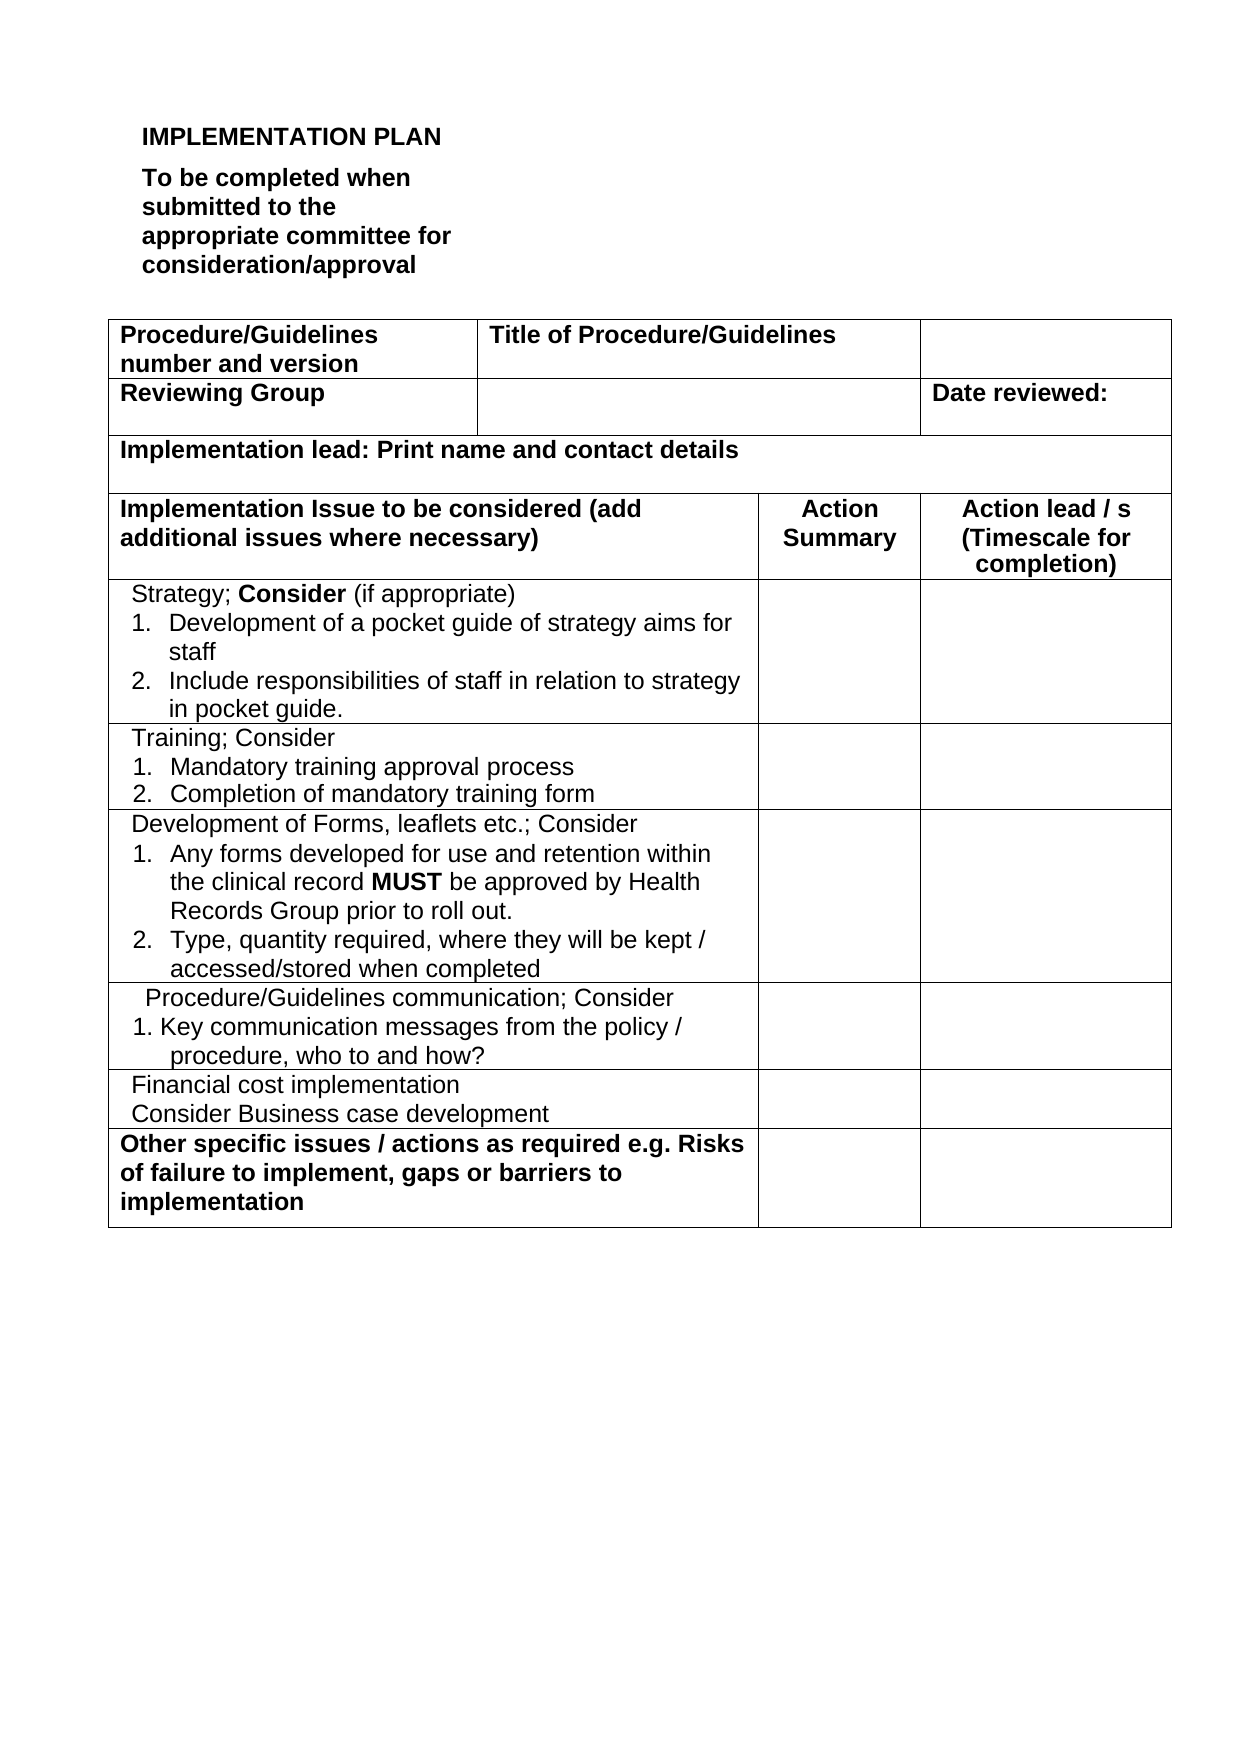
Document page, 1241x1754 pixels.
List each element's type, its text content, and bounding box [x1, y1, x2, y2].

table_cell Date reviewed: [921, 379, 1171, 435]
table_cell Training; Consider Mandatory training approval process Completion of mandatory training form [109, 724, 758, 809]
table_cell [921, 724, 1171, 809]
table_cell [921, 1129, 1171, 1227]
table_cell Reviewing Group [109, 379, 477, 435]
table_cell Other specific issues / actions as required e.g. Risks of failure to implement, gaps or barriers to implementation [109, 1129, 758, 1227]
table_cell [759, 1070, 920, 1128]
table_cell [921, 580, 1171, 723]
table_cell Strategy; Consider (if appropriate) Development of a pocket guide of strategy aims for staff Include responsibilities of staff in relation to strategy in pocket guide. [109, 580, 758, 723]
table_cell [759, 983, 920, 1069]
table_cell Procedure/Guidelines communication; Consider 1. Key communication messages from the policy / procedure, who to and how? [109, 983, 758, 1069]
table_cell [921, 983, 1171, 1069]
table_cell [478, 379, 920, 435]
table_header Title of Procedure/Guidelines [478, 320, 920, 378]
table_cell [759, 1129, 920, 1227]
table_cell [921, 810, 1171, 982]
table_cell Implementation lead: Print name and contact details [109, 436, 1171, 493]
table_cell Development of Forms, leaflets etc.; Consider Any forms developed for use and retention within the clinical record MUST be approved by Health Records Group prior to roll out. Type, quantity required, where they will be kept / accessed/stored when completed [109, 810, 758, 982]
table_header [921, 320, 1171, 378]
table_cell [921, 1070, 1171, 1128]
table_cell Financial cost implementation Consider Business case development [109, 1070, 758, 1128]
table_cell [759, 724, 920, 809]
table_header Procedure/Guidelines number and version [109, 320, 477, 378]
table_cell Implementation Issue to be considered (add additional issues where necessary) [109, 494, 758, 579]
table_cell Action Summary [759, 494, 920, 579]
table_cell [759, 580, 920, 723]
table_cell Action lead / s (Timescale for completion) [921, 494, 1171, 579]
text To be completed when submitted to the appropriate committee for consideration/approval [142, 163, 469, 278]
table_cell [759, 810, 920, 982]
text IMPLEMENTATION PLAN [142, 122, 462, 151]
